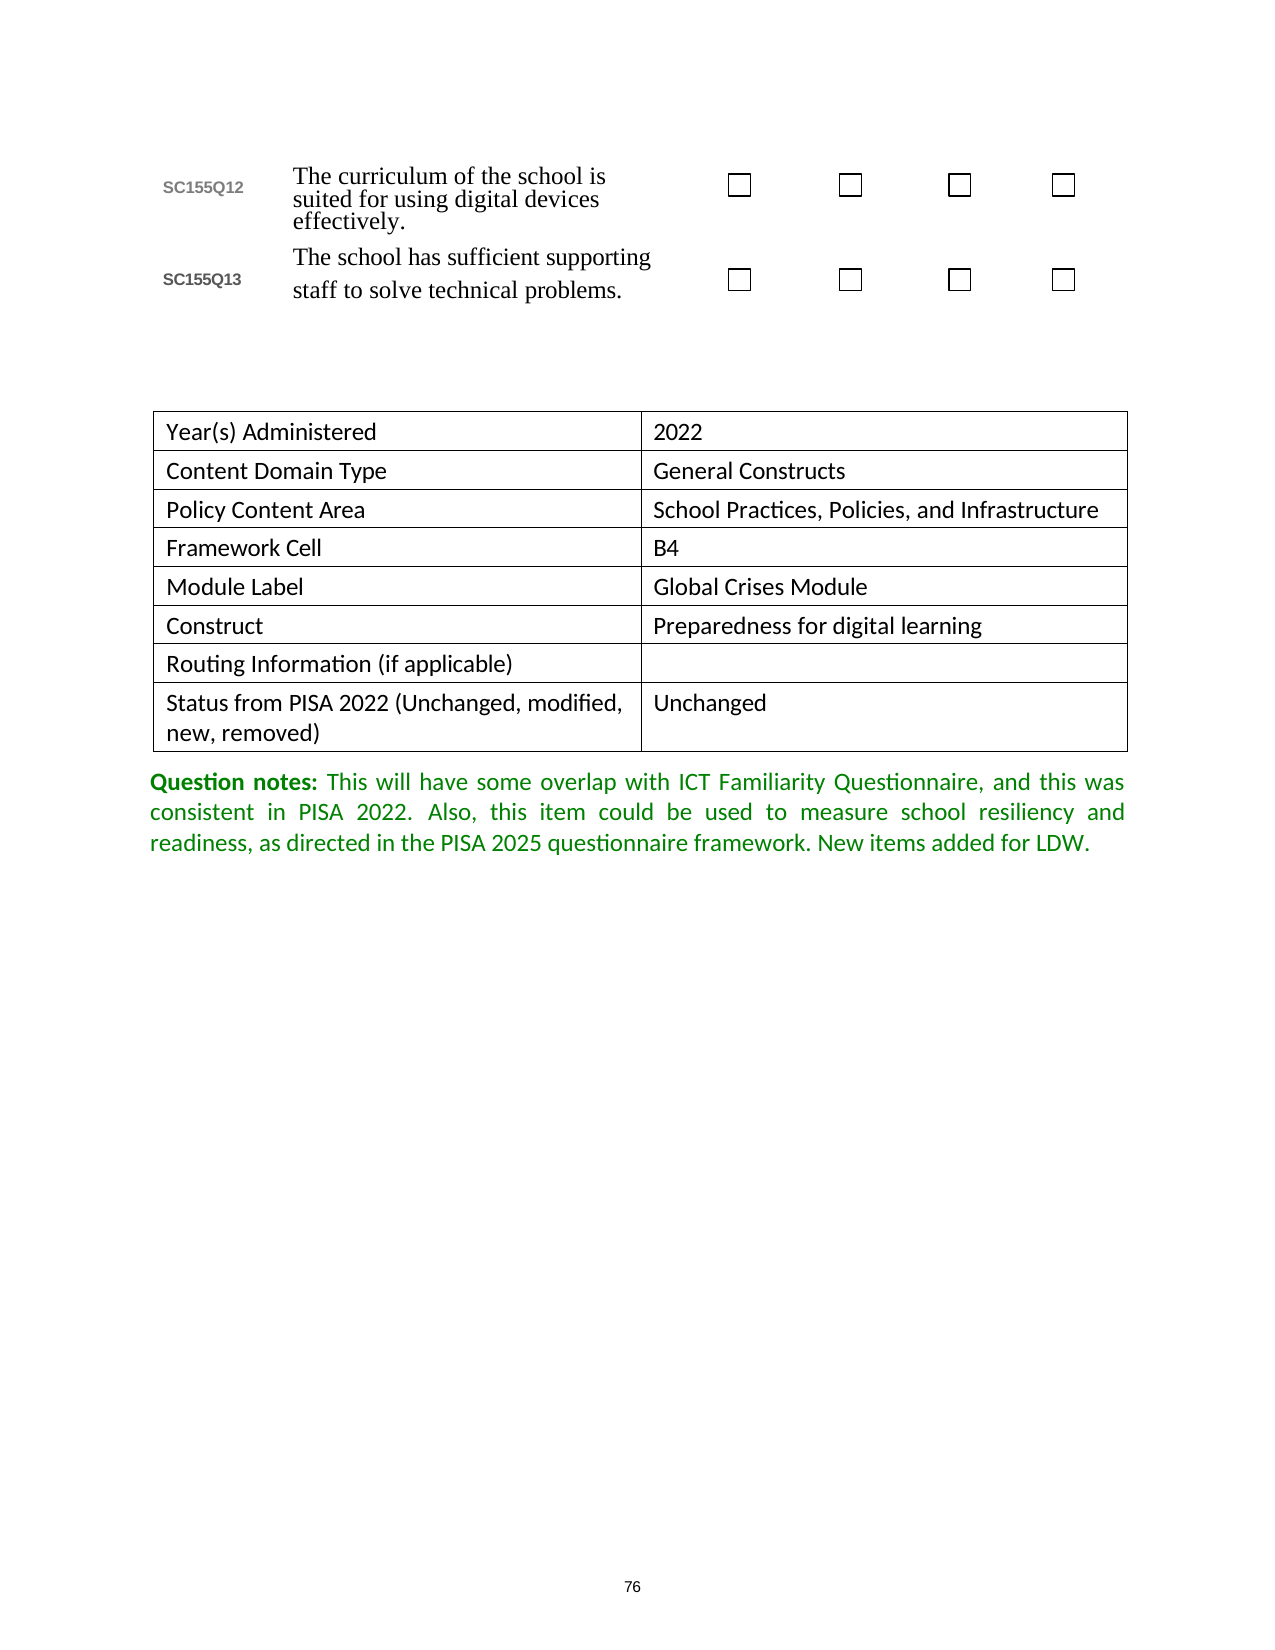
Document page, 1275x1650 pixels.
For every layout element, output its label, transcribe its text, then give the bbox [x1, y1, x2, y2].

table_header 2022 [642, 412, 1127, 450]
table_cell Global Crises Module [642, 567, 1127, 605]
table_cell B4 [642, 528, 1127, 566]
table_cell Construct [154, 606, 641, 643]
table_header Year(s) Administered [154, 412, 641, 450]
table_cell Preparedness for digital learning [642, 606, 1127, 643]
text Question notes: This will have some overlap with ICT Familiarity Questionnaire, and this was consistent in PISA 2022. Also, this item could be used to measure school resiliency and readiness, as directed in the PISA 2025 questionnaire framework. New items added for LDW. [150, 766, 1126, 857]
text SC155Q13 [163, 271, 243, 289]
table_cell School Practices, Policies, and Infrastructure [642, 490, 1127, 527]
table_cell Routing Information (if applicable) [154, 644, 641, 682]
table_cell Status from PISA 2022 (Unchanged, modified, new, removed) [154, 683, 641, 751]
table_cell Unchanged [642, 683, 1127, 751]
text The school has sufficient supporting [293, 246, 1248, 271]
table_cell Policy Content Area [154, 490, 641, 527]
text staff to solve technical problems. [293, 275, 1248, 304]
table_cell Content Domain Type [154, 451, 641, 489]
table_cell [642, 644, 1127, 682]
table_cell Framework Cell [154, 528, 641, 566]
table_cell General Constructs [642, 451, 1127, 489]
text SC155Q12 The curriculum of the school is suited for using digital devices effectively. [163, 161, 668, 235]
table_cell Module Label [154, 567, 641, 605]
